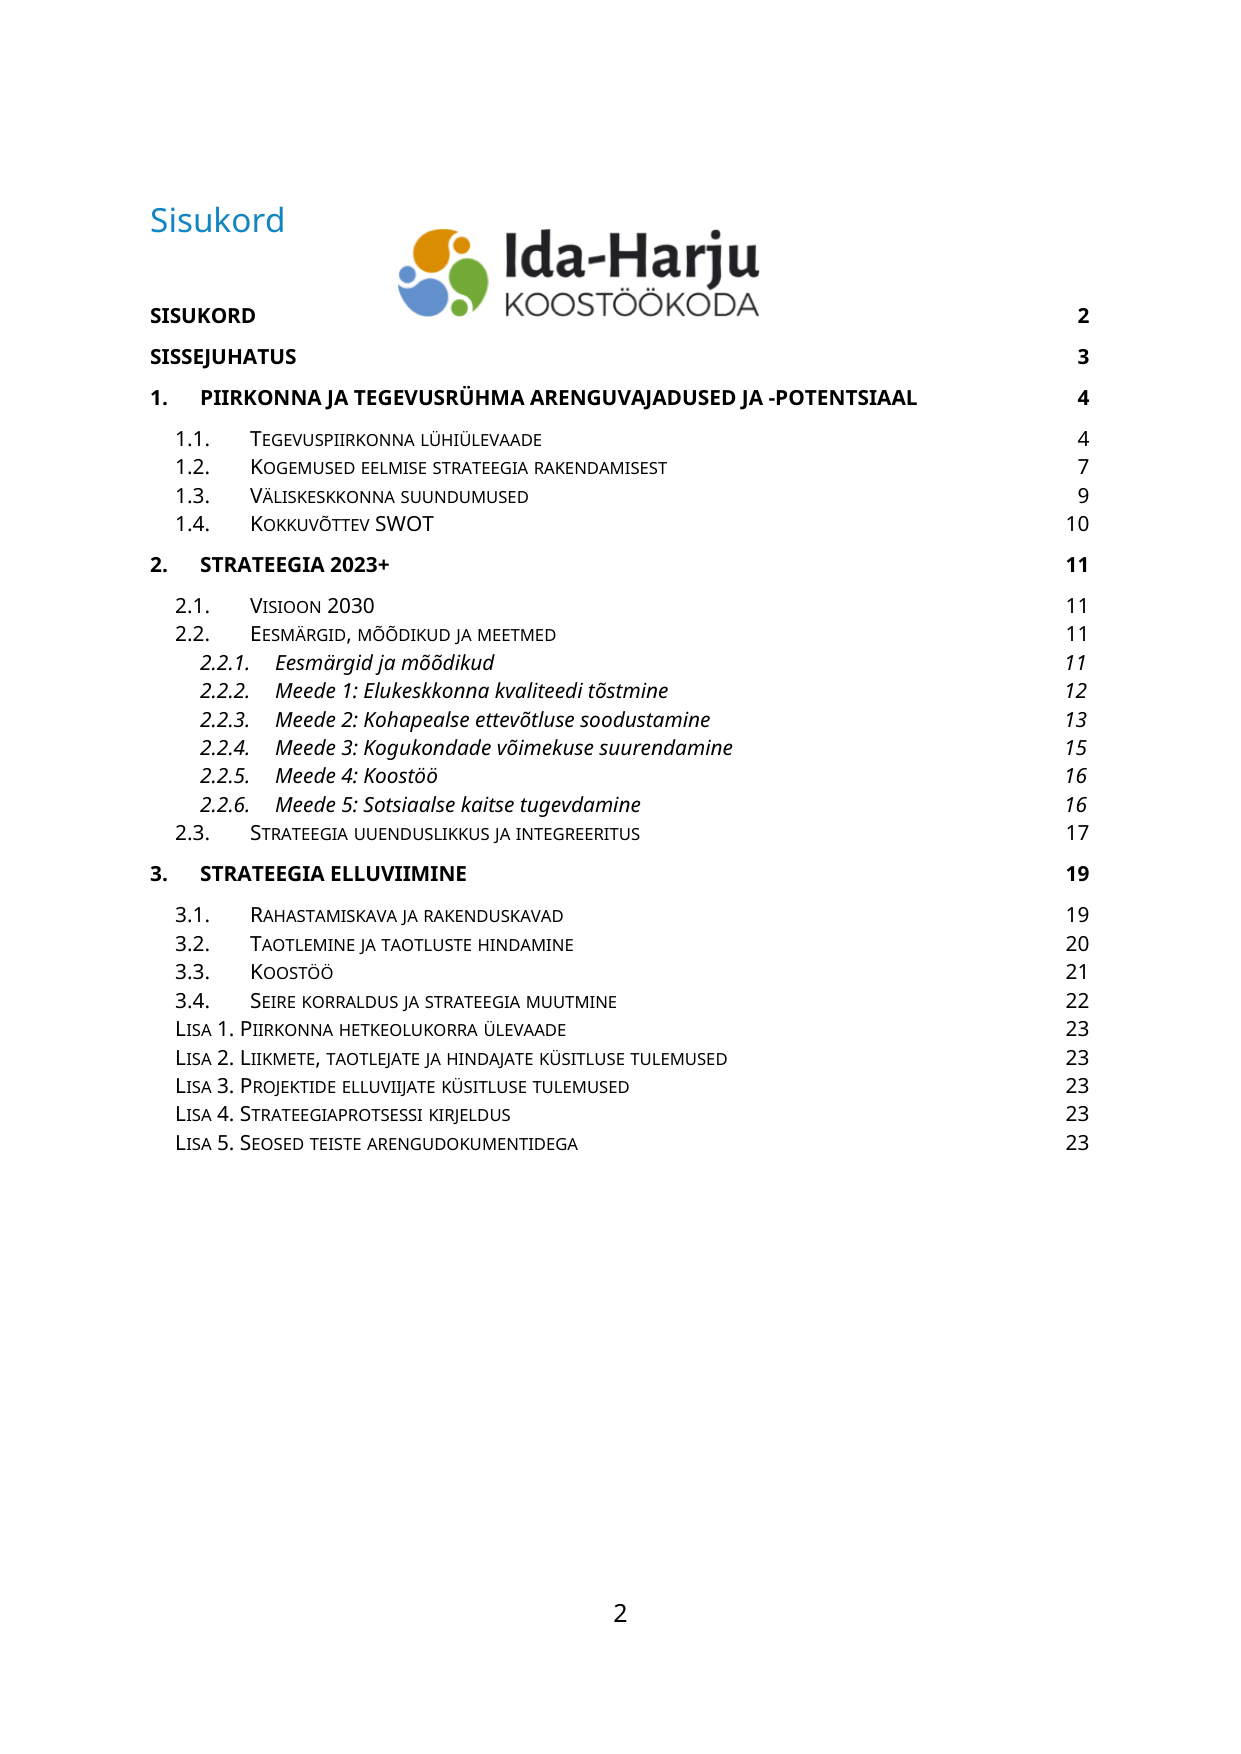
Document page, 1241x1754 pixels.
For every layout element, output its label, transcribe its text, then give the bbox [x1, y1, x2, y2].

subtitle Sisukord [150, 197, 1090, 242]
picture [397, 229, 760, 317]
